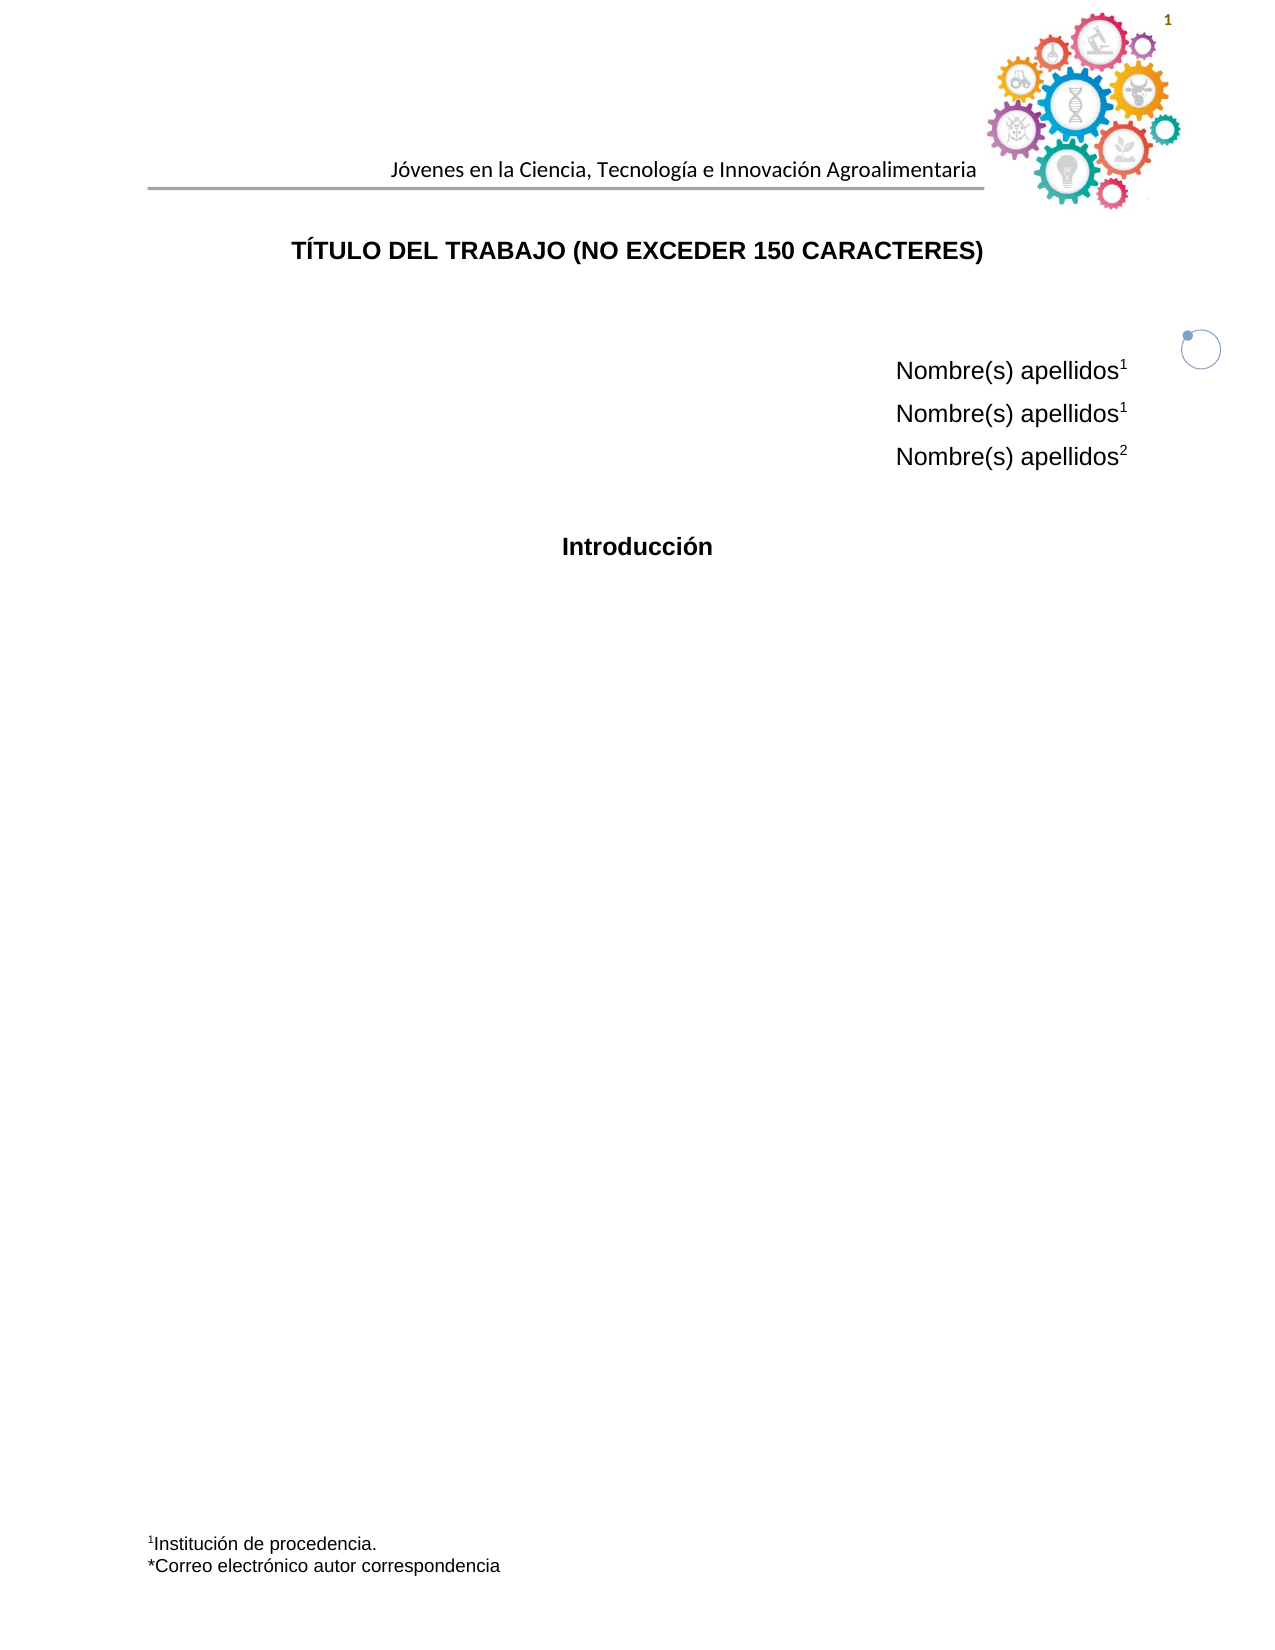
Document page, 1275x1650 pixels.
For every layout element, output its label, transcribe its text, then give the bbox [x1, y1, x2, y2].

text Nombre(s) apellidos2 [148, 442, 1127, 471]
text Introducción [148, 532, 1127, 561]
picture [983, 0, 1190, 215]
text Nombre(s) apellidos1 [148, 399, 1127, 428]
text TÍTULO DEL TRABAJO (NO EXCEDER 150 CARACTERES) [148, 236, 1127, 265]
text Nombre(s) apellidos1 [148, 356, 1127, 385]
